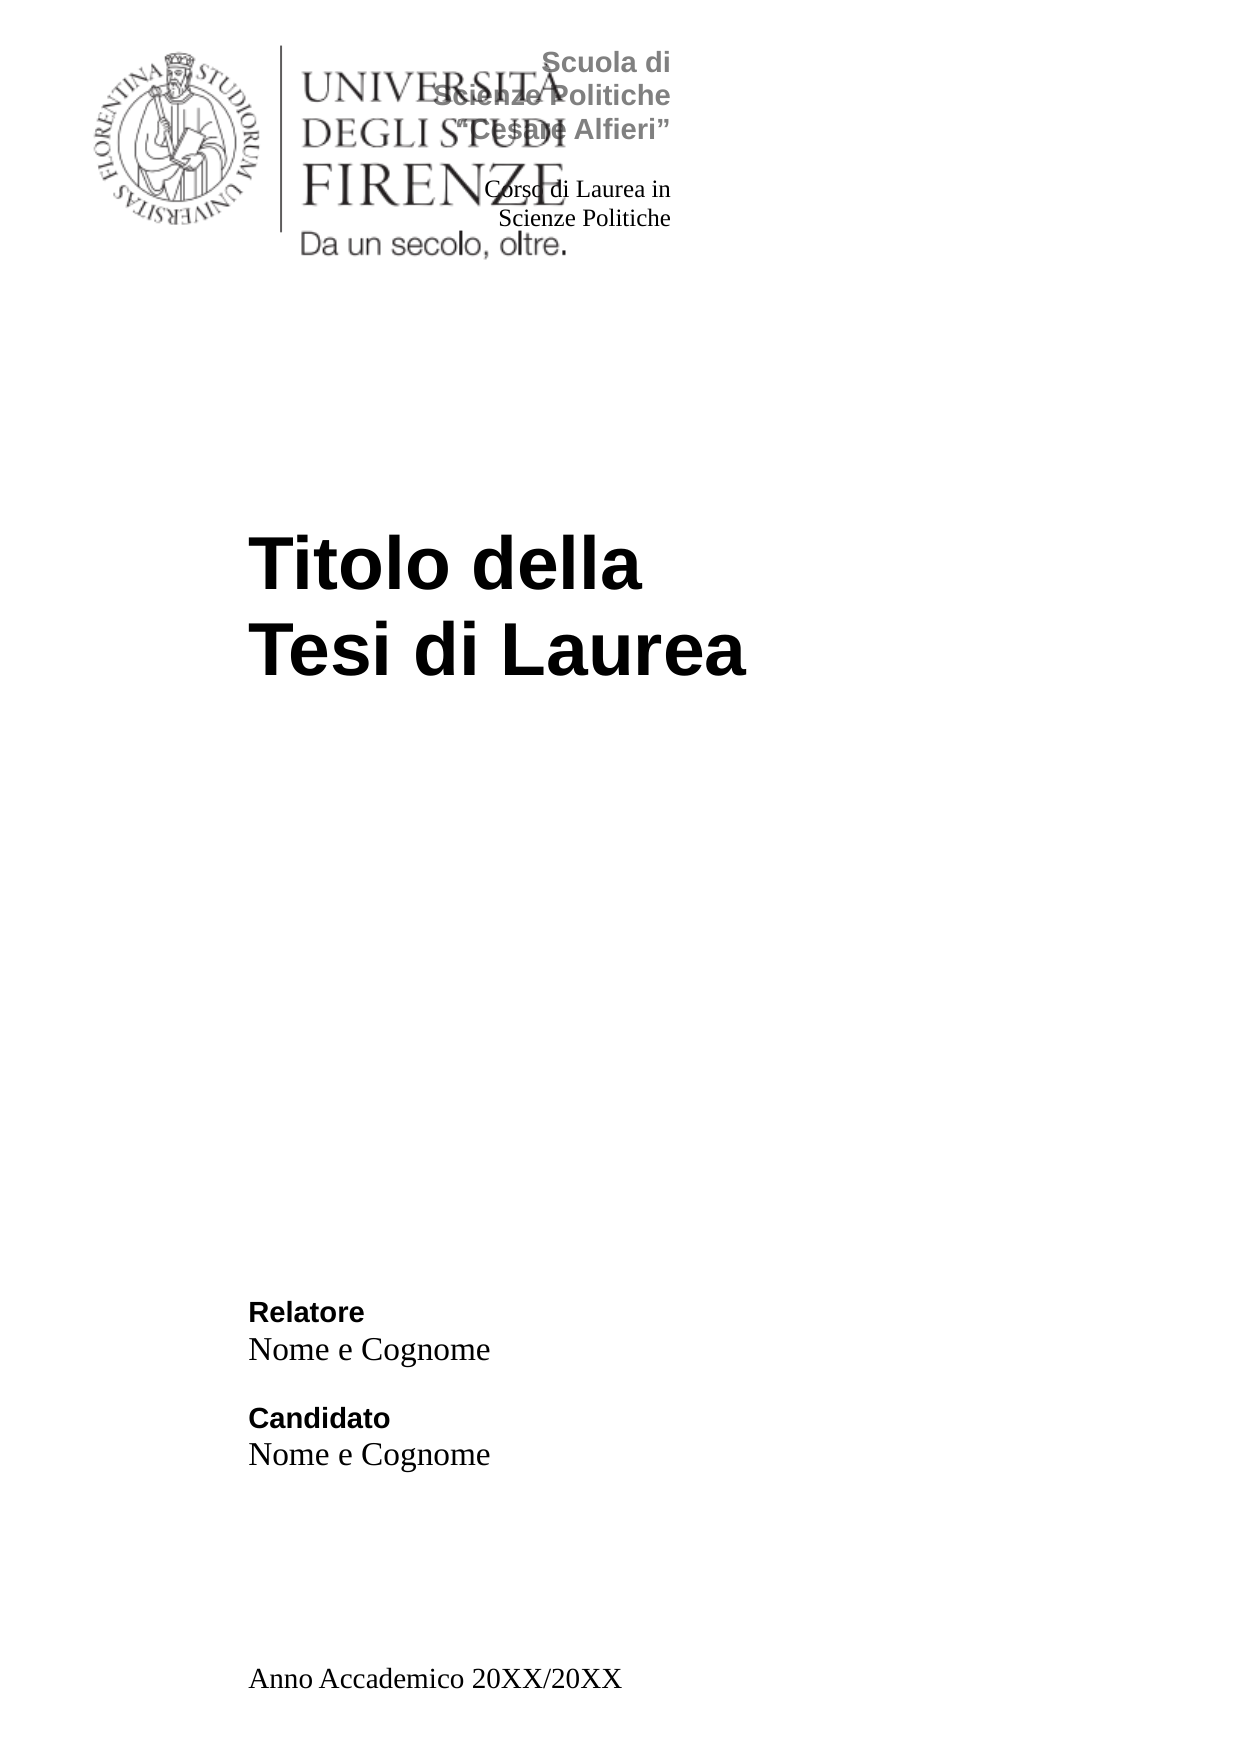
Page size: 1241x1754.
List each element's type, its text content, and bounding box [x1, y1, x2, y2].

text Titolo della [248, 519, 1104, 605]
text Tesi di Laurea [248, 605, 1104, 691]
text Nome e Cognome [248, 1434, 1104, 1472]
text Relatore [248, 1295, 1104, 1329]
text Candidato [248, 1401, 1104, 1434]
text Nome e Cognome [248, 1329, 1104, 1367]
